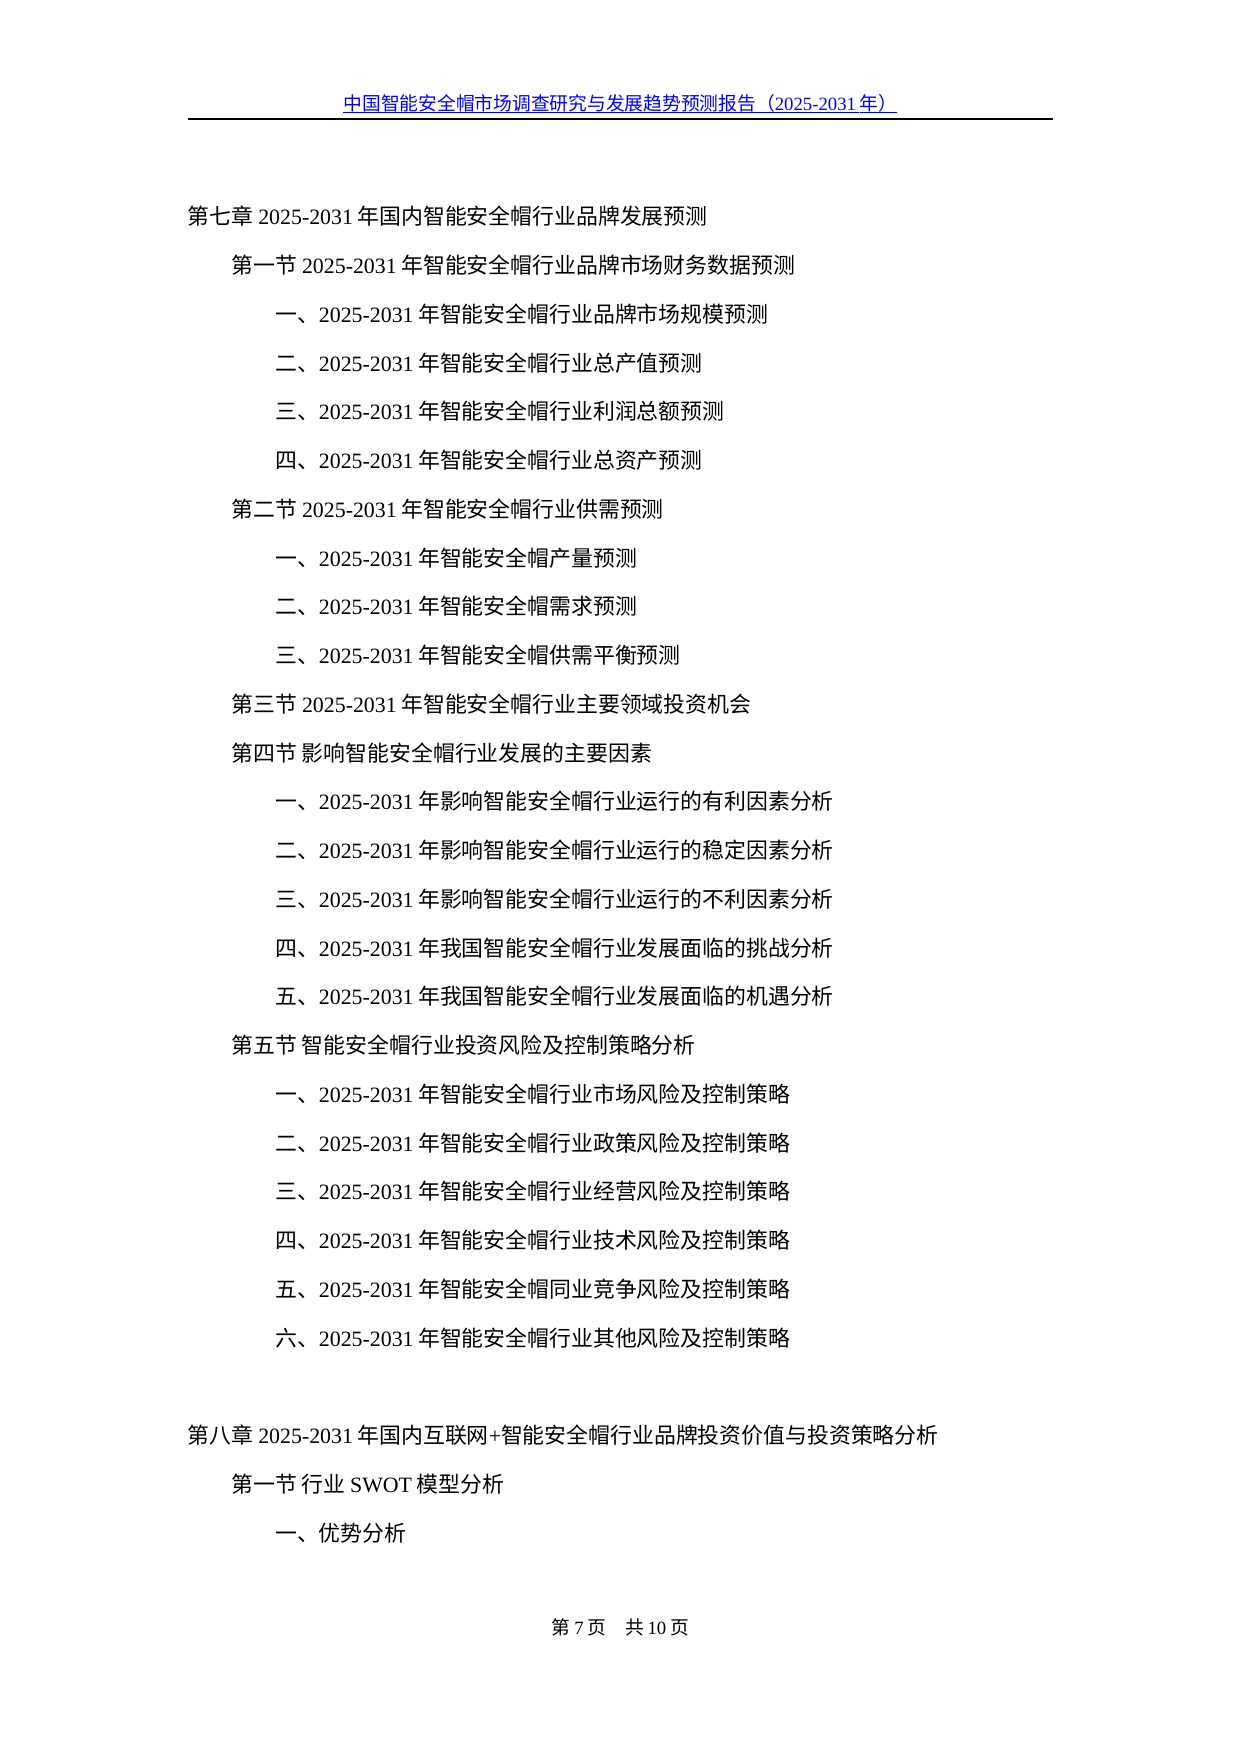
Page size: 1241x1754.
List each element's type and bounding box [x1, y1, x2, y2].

text [187, 150, 1053, 1548]
